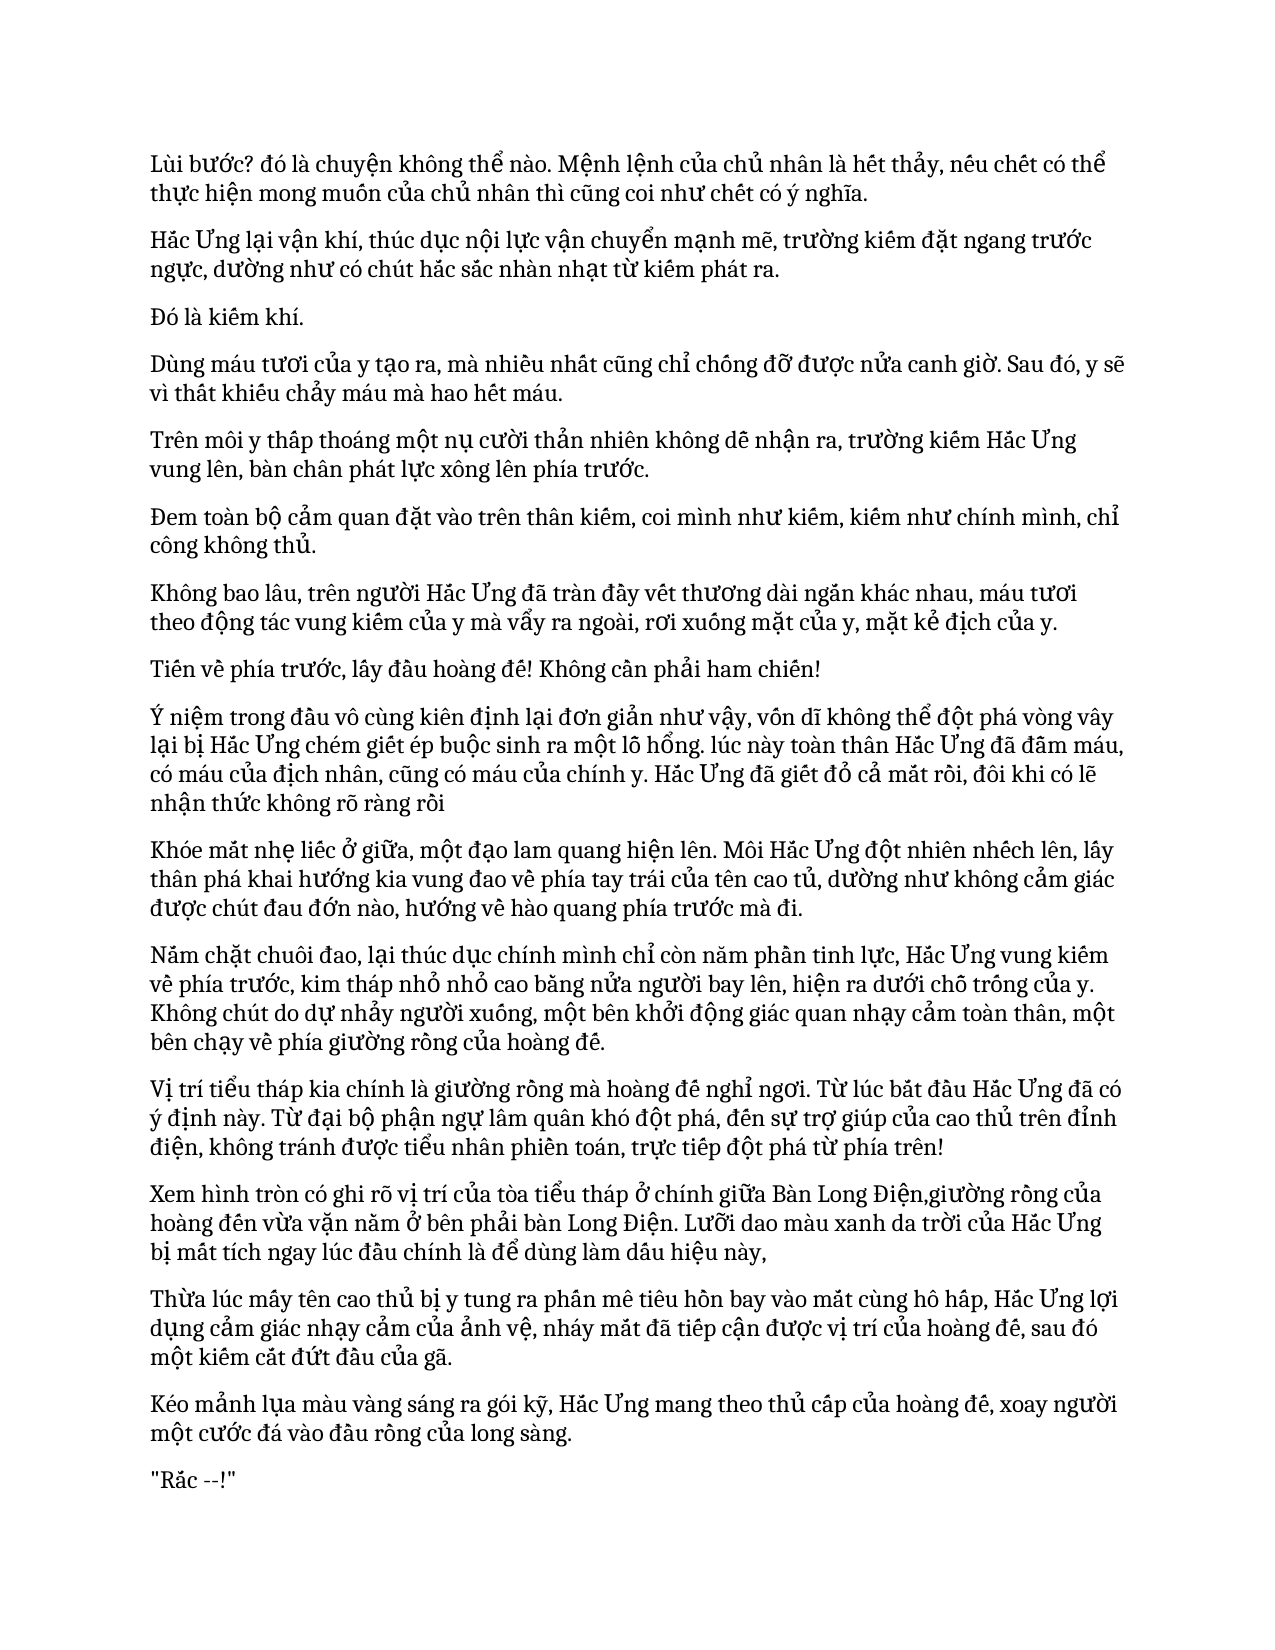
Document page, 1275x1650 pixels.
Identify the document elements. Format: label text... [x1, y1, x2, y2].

text Khóe mắt nhẹ liếc ở giữa, một đạo lam quang hiện lên. Môi Hắc Ưng đột nhiên nhếch lên, lấy thân phá khai hướng kia vung đao về phía tay trái của tên cao tủ, dường như không cảm giác được chút đau đớn nào, hướng về hào quang phía trước mà đi. [150, 836, 1125, 922]
text Nắm chặt chuôi đao, lại thúc dục chính mình chỉ còn năm phần tinh lực, Hắc Ưng vung kiếm về phía trước, kim tháp nhỏ nhỏ cao bằng nửa người bay lên, hiện ra dưới chỗ trống của y. Không chút do dự nhảy người xuống, một bên khởi động giác quan nhạy cảm toàn thân, một bên chạy về phía giường rồng của hoàng đế. [150, 941, 1125, 1056]
text Lùi bước? đó là chuyện không thể nào. Mệnh lệnh của chủ nhân là hết thảy, nếu chết có thể thực hiện mong muốn của chủ nhân thì cũng coi như chết có ý nghĩa. [150, 150, 1125, 207]
text Xem hình tròn có ghi rõ vị trí của tòa tiểu tháp ở chính giữa Bàn Long Điện,giường rồng của hoàng đến vừa vặn nằm ở bên phải bàn Long Điện. Lưỡi dao màu xanh da trời của Hắc Ưng bị mất tích ngay lúc đầu chính là để dùng làm dấu hiệu này, [150, 1180, 1125, 1266]
text Trên môi y thấp thoáng một nụ cười thản nhiên không dễ nhận ra, trường kiếm Hắc Ưng vung lên, bàn chân phát lực xông lên phía trước. [150, 426, 1125, 484]
text Không bao lâu, trên người Hắc Ưng đã tràn đầy vết thương dài ngắn khác nhau, máu tươi theo động tác vung kiếm của y mà vẩy ra ngoài, rơi xuống mặt của y, mặt kẻ địch của y. [150, 579, 1125, 636]
text Kéo mảnh lụa màu vàng sáng ra gói kỹ, Hắc Ưng mang theo thủ cấp của hoàng đế, xoay người một cước đá vào đầu rồng của long sàng. [150, 1390, 1125, 1447]
text "Rắc --!" [150, 1466, 1125, 1495]
text Đó là kiếm khí. [150, 302, 1125, 331]
text Tiến về phía trước, lấy đầu hoàng đế! Không cần phải ham chiến! [150, 655, 1125, 684]
text Vị trí tiểu tháp kia chính là giường rồng mà hoàng đế nghỉ ngơi. Từ lúc bắt đầu Hắc Ưng đã có ý định này. Từ đại bộ phận ngự lâm quân khó đột phá, đến sự trợ giúp của cao thủ trên đỉnh điện, không tránh được tiểu nhân phiền toán, trực tiếp đột phá từ phía trên! [150, 1075, 1125, 1161]
text Đem toàn bộ cảm quan đặt vào trên thân kiếm, coi mình như kiếm, kiếm như chính mình, chỉ công không thủ. [150, 502, 1125, 560]
text Ý niệm trong đầu vô cùng kiên định lại đơn giản như vậy, vốn dĩ không thể đột phá vòng vây lại bị Hắc Ưng chém giết ép buộc sinh ra một lỗ hổng. lúc này toàn thân Hắc Ưng đã đẫm máu, có máu của địch nhân, cũng có máu của chính y. Hắc Ưng đã giết đỏ cả mắt rồi, đôi khi có lẽ nhận thức không rõ ràng rồi [150, 702, 1125, 817]
text Hắc Ưng lại vận khí, thúc dục nội lực vận chuyển mạnh mẽ, trường kiếm đặt ngang trước ngực, dường như có chút hắc sắc nhàn nhạt từ kiếm phát ra. [150, 226, 1125, 284]
text Dùng máu tươi của y tạo ra, mà nhiều nhất cũng chỉ chống đỡ được nửa canh giờ. Sau đó, y sẽ vì thất khiếu chảy máu mà hao hết máu. [150, 350, 1125, 407]
text Thừa lúc mấy tên cao thủ bị y tung ra phấn mê tiêu hồn bay vào mắt cùng hô hấp, Hắc Ưng lợi dụng cảm giác nhạy cảm của ảnh vệ, nháy mắt đã tiếp cận được vị trí của hoàng đế, sau đó một kiếm cắt đứt đầu của gã. [150, 1285, 1125, 1371]
